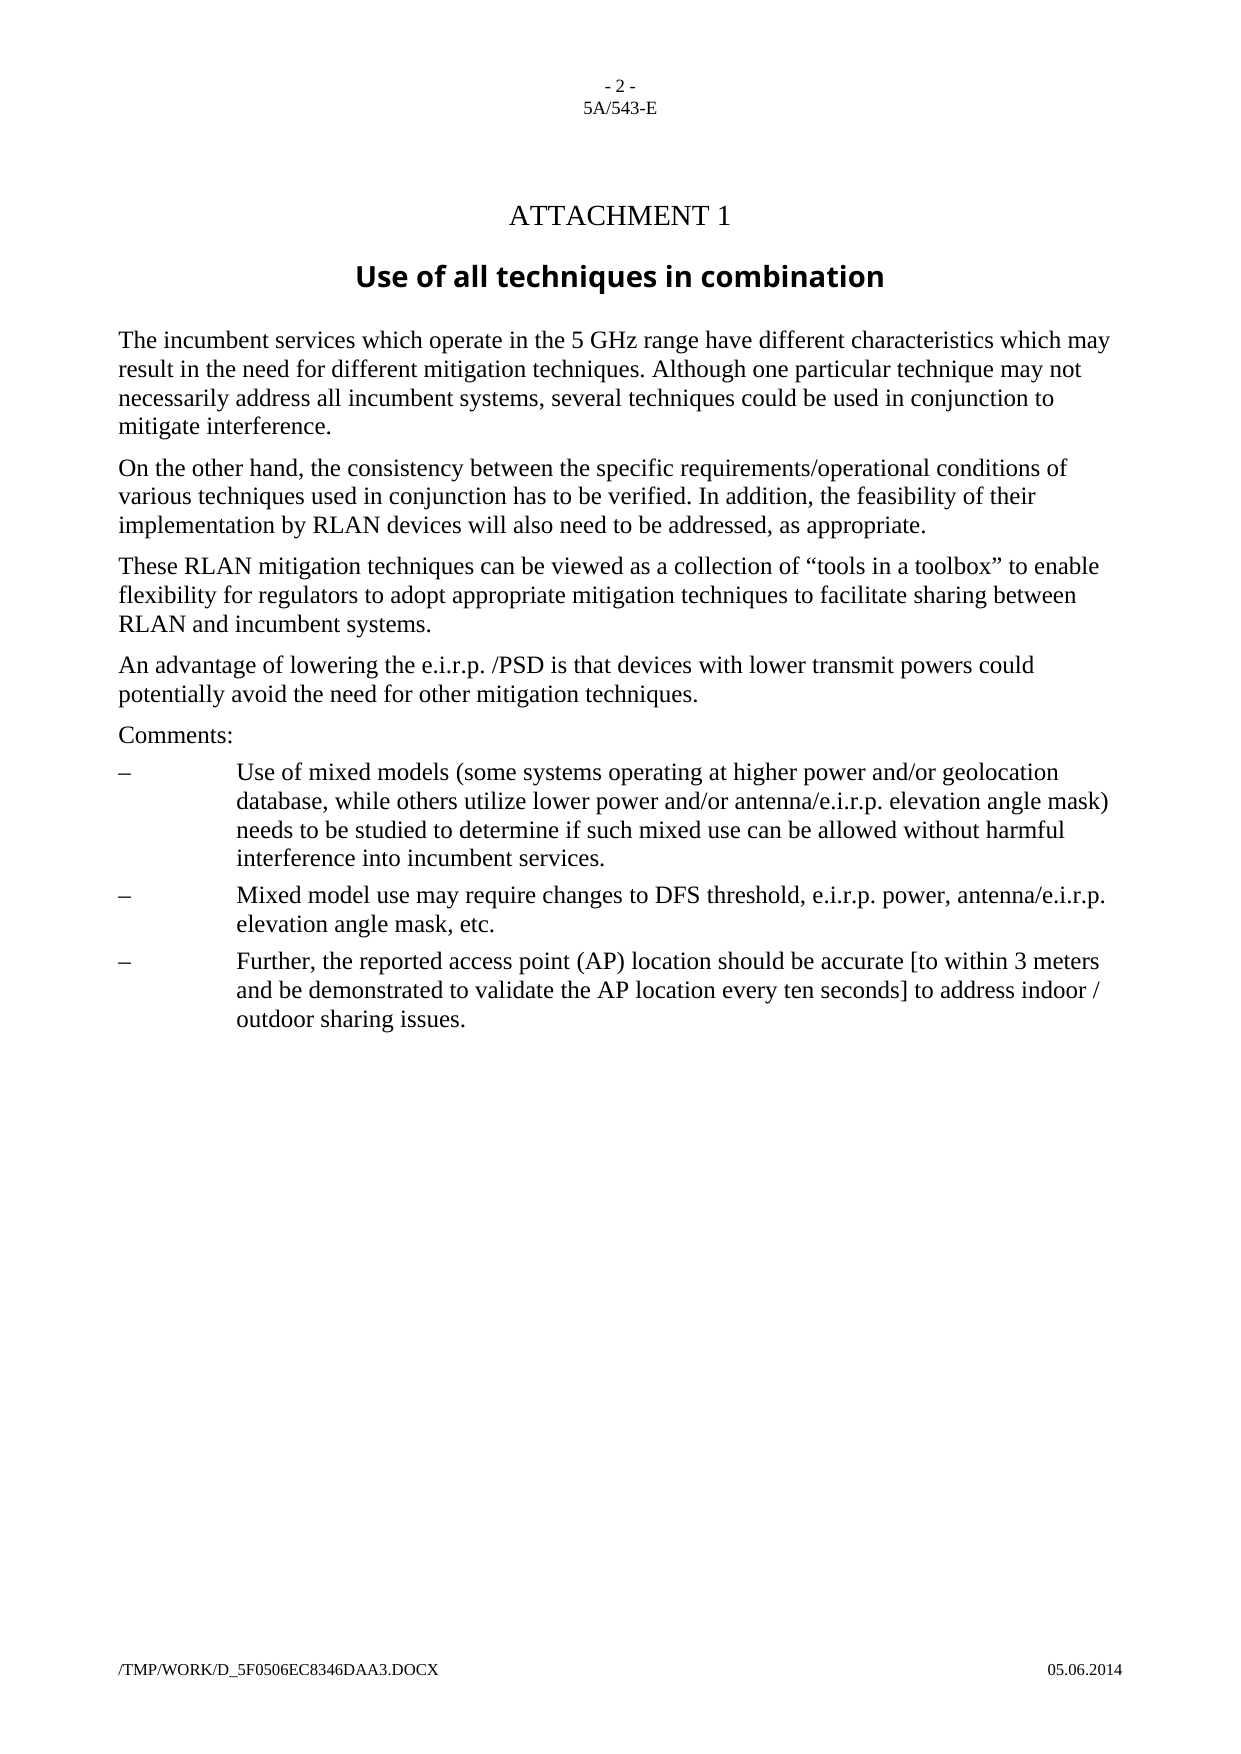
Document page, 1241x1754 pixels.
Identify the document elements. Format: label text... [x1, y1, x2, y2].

text – Use of mixed models (some systems operating at higher power and/or geolocation database, while others utilize lower power and/or antenna/e.i.r.p. elevation angle mask) needs to be studied to determine if such mixed use can be allowed without harmful interference into incumbent services. [118, 757, 1122, 872]
text The incumbent services which operate in the 5 GHz range have different characteristics which may result in the need for different mitigation techniques. Although one particular technique may not necessarily address all incumbent systems, several techniques could be used in conjunction to mitigate interference. [118, 325, 1122, 440]
text – Mixed model use may require changes to DFS threshold, e.i.r.p. power, antenna/e.i.r.p. elevation angle mask, etc. [118, 881, 1122, 938]
text On the other hand, the consistency between the specific requirements/operational conditions of various techniques used in conjunction has to be verified. In addition, the feasibility of their implementation by RLAN devices will also need to be addressed, as appropriate. [118, 453, 1122, 539]
title Use of all techniques in combination [118, 256, 1122, 296]
text These RLAN mitigation techniques can be viewed as a collection of “tools in a toolbox” to enable flexibility for regulators to adopt appropriate mitigation techniques to facilitate sharing between RLAN and incumbent systems. [118, 551, 1122, 638]
text An advantage of lowering the e.i.r.p. /PSD is that devices with lower transmit powers could potentially avoid the need for other mitigation techniques. [118, 650, 1122, 708]
text Comments: [118, 720, 1122, 749]
text Attachment 1 [118, 198, 1122, 231]
text – Further, the reported access point (AP) location should be accurate [to within 3 meters and be demonstrated to validate the AP location every ten seconds] to address indoor / outdoor sharing issues. [118, 946, 1122, 1033]
